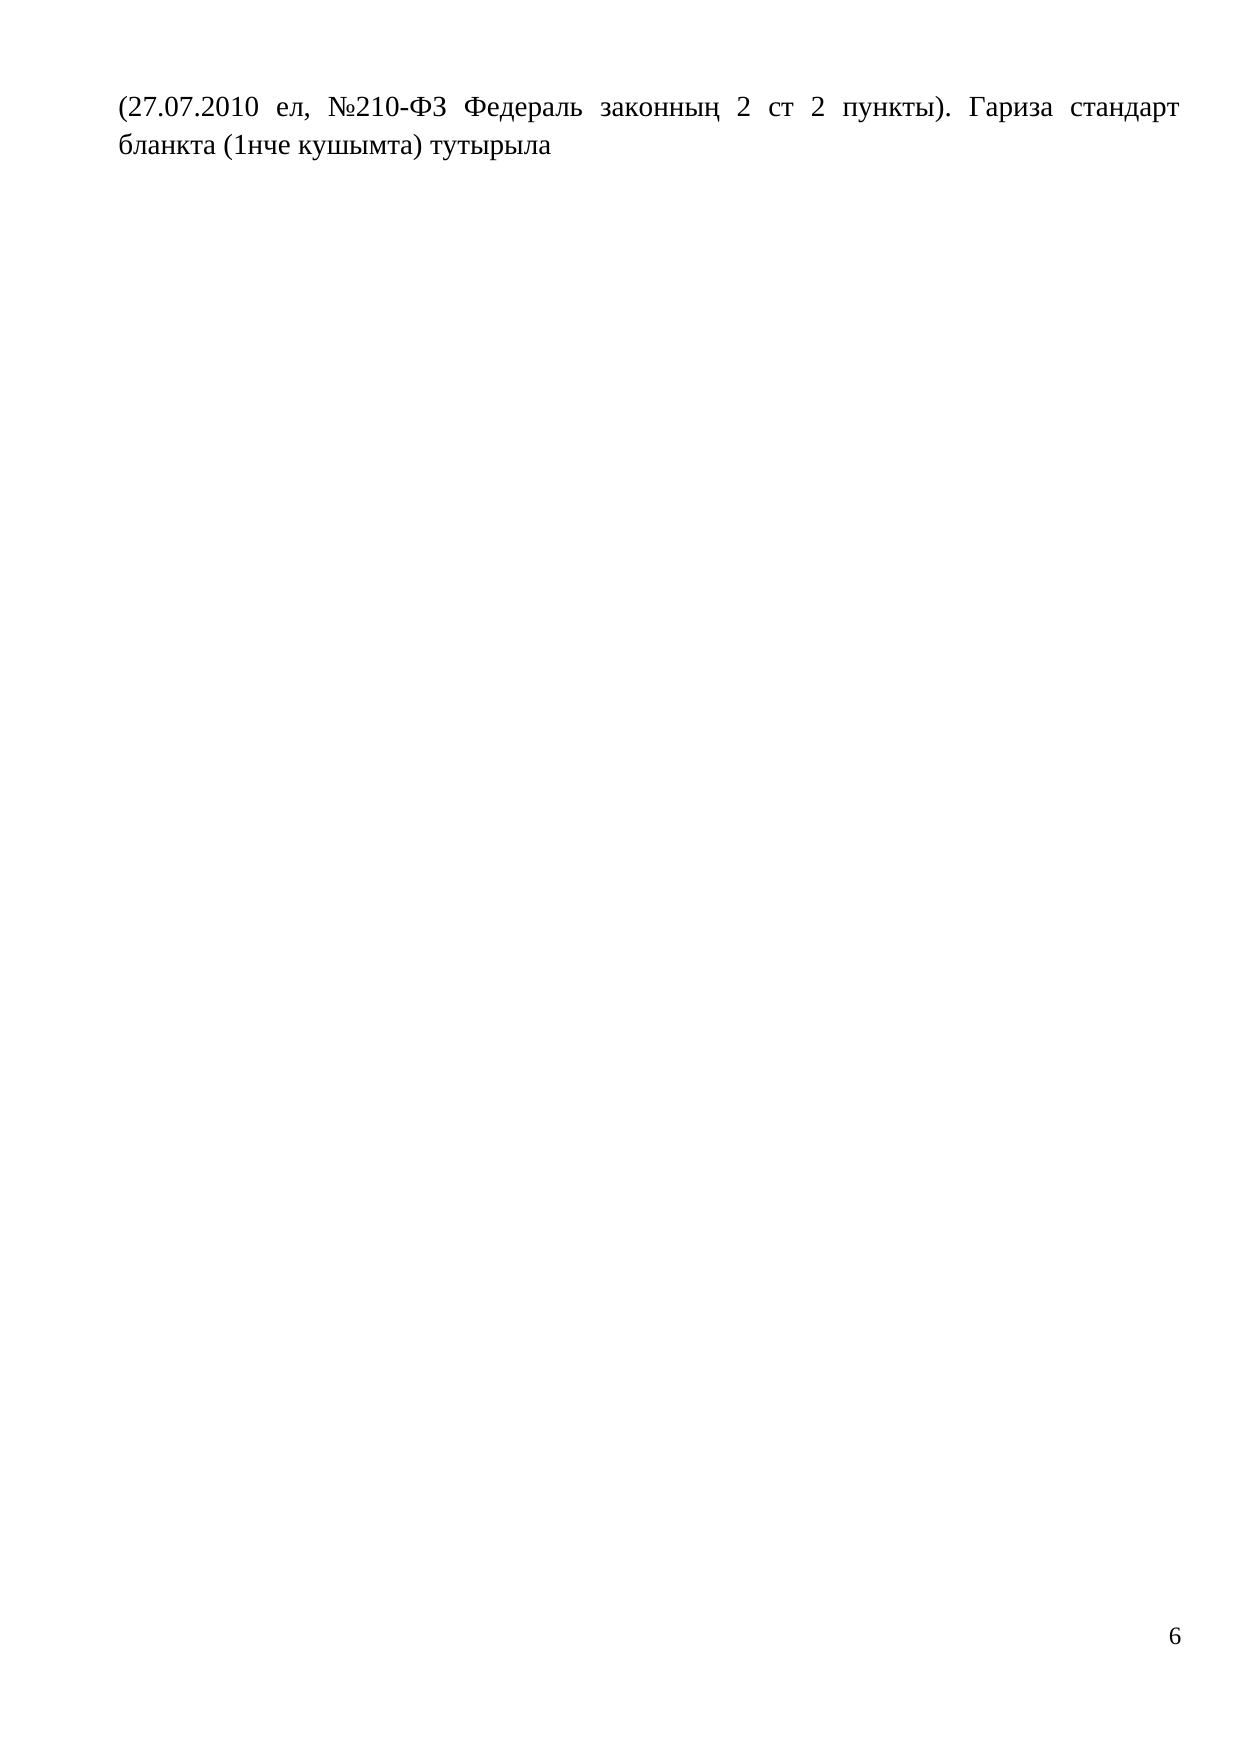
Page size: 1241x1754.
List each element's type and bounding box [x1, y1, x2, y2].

text [118, 89, 1181, 161]
